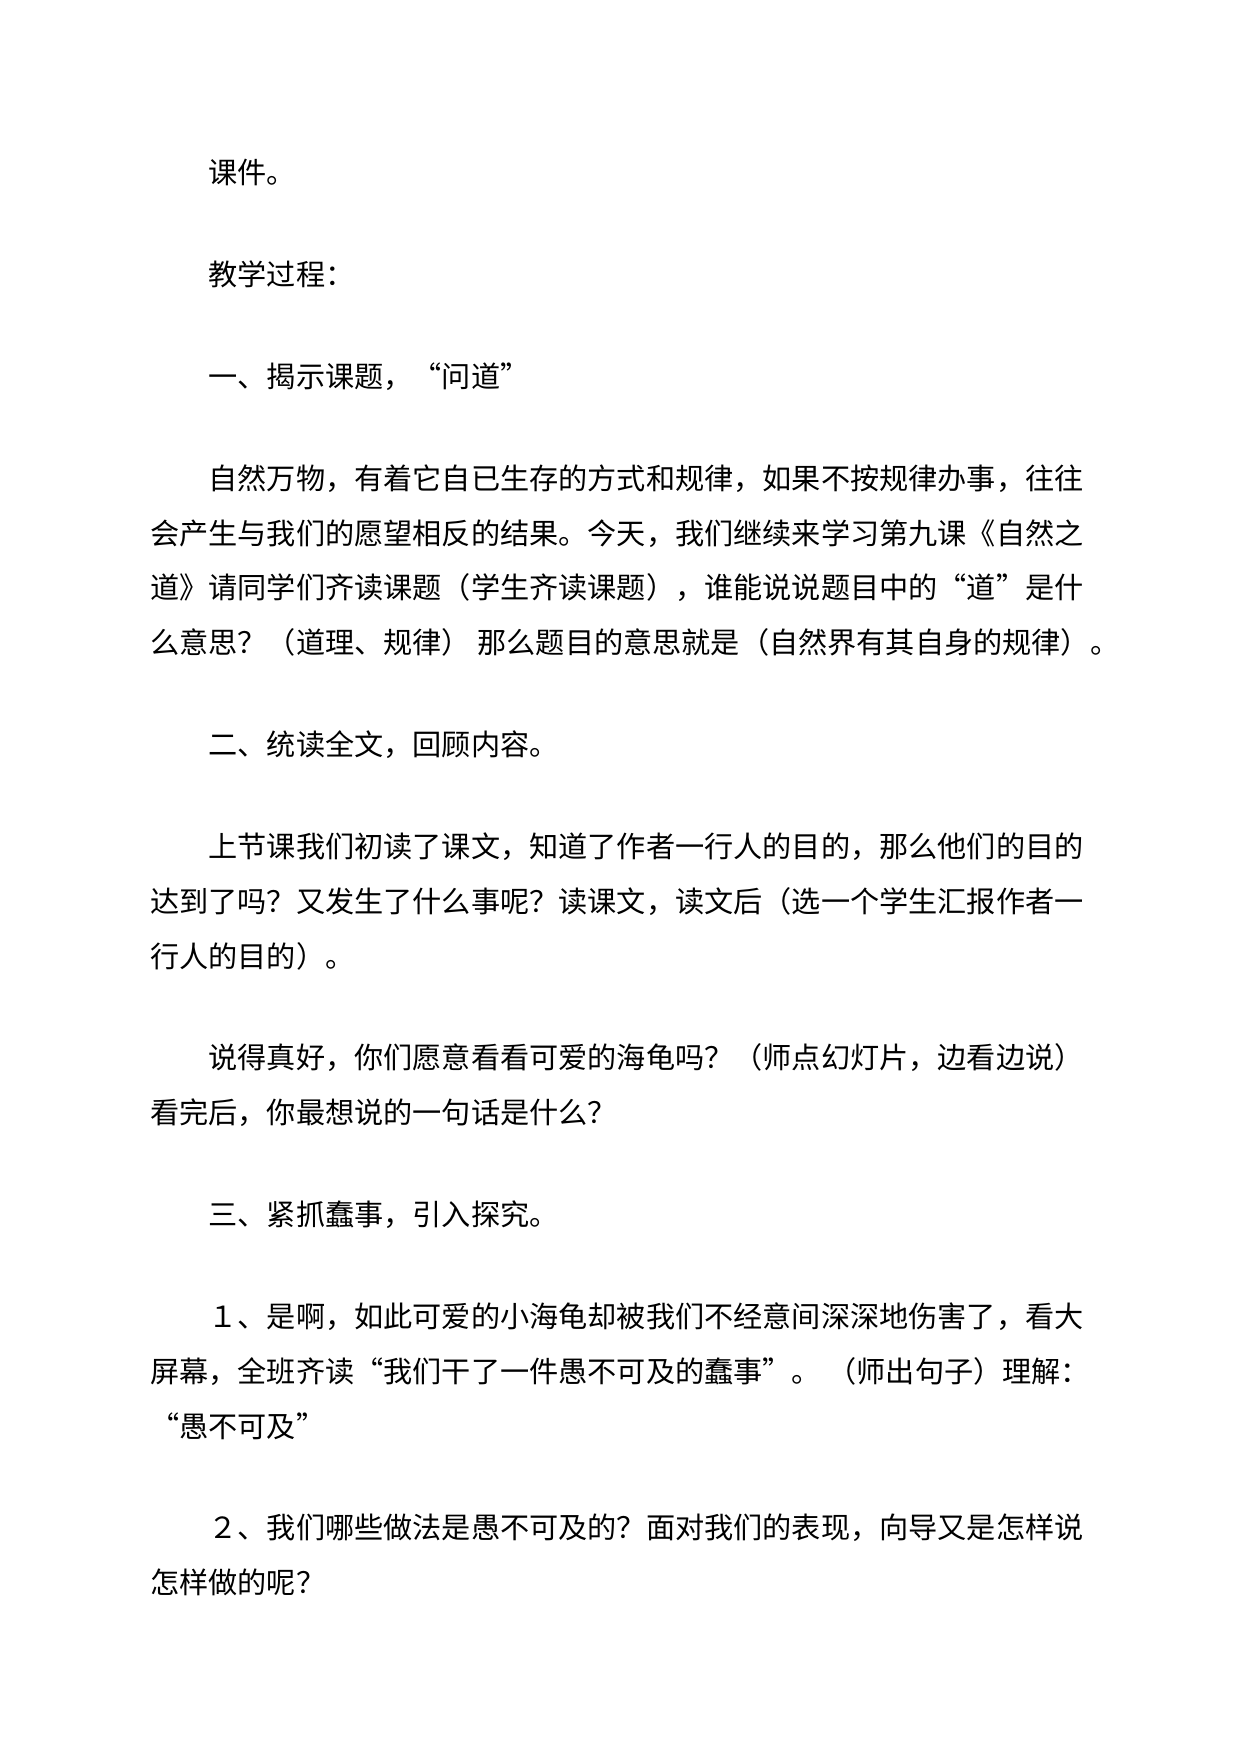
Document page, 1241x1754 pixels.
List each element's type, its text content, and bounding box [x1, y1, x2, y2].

text 一、揭示课题，“问道” [150, 353, 1090, 396]
text 教学过程： [150, 252, 1090, 294]
text ２、我们哪些做法是愚不可及的？面对我们的表现，向导又是怎样说怎样做的呢？ [150, 1505, 1090, 1602]
text 课件。 [150, 150, 1090, 192]
text 上节课我们初读了课文，知道了作者一行人的目的，那么他们的目的达到了吗？又发生了什么事呢？读课文，读文后（选一个学生汇报作者一行人的目的）。 [150, 823, 1090, 976]
text 自然万物，有着它自已生存的方式和规律，如果不按规律办事，往往会产生与我们的愿望相反的结果。今天，我们继续来学习第九课《自然之道》请同学们齐读课题（学生齐读课题），谁能说说题目中的“道”是什么意思？（道理、规律） 那么题目的意思就是（自然界有其自身的规律）。 [150, 455, 1090, 662]
text 三、紧抓蠢事，引入探究。 [150, 1192, 1090, 1234]
text 说得真好，你们愿意看看可爱的海龟吗？（师点幻灯片，边看边说）看完后，你最想说的一句话是什么？ [150, 1035, 1090, 1132]
text 二、统读全文，回顾内容。 [150, 722, 1090, 764]
text １、是啊，如此可爱的小海龟却被我们不经意间深深地伤害了，看大屏幕，全班齐读“我们干了一件愚不可及的蠢事”。 （师出句子）理解：“愚不可及” [150, 1293, 1090, 1446]
